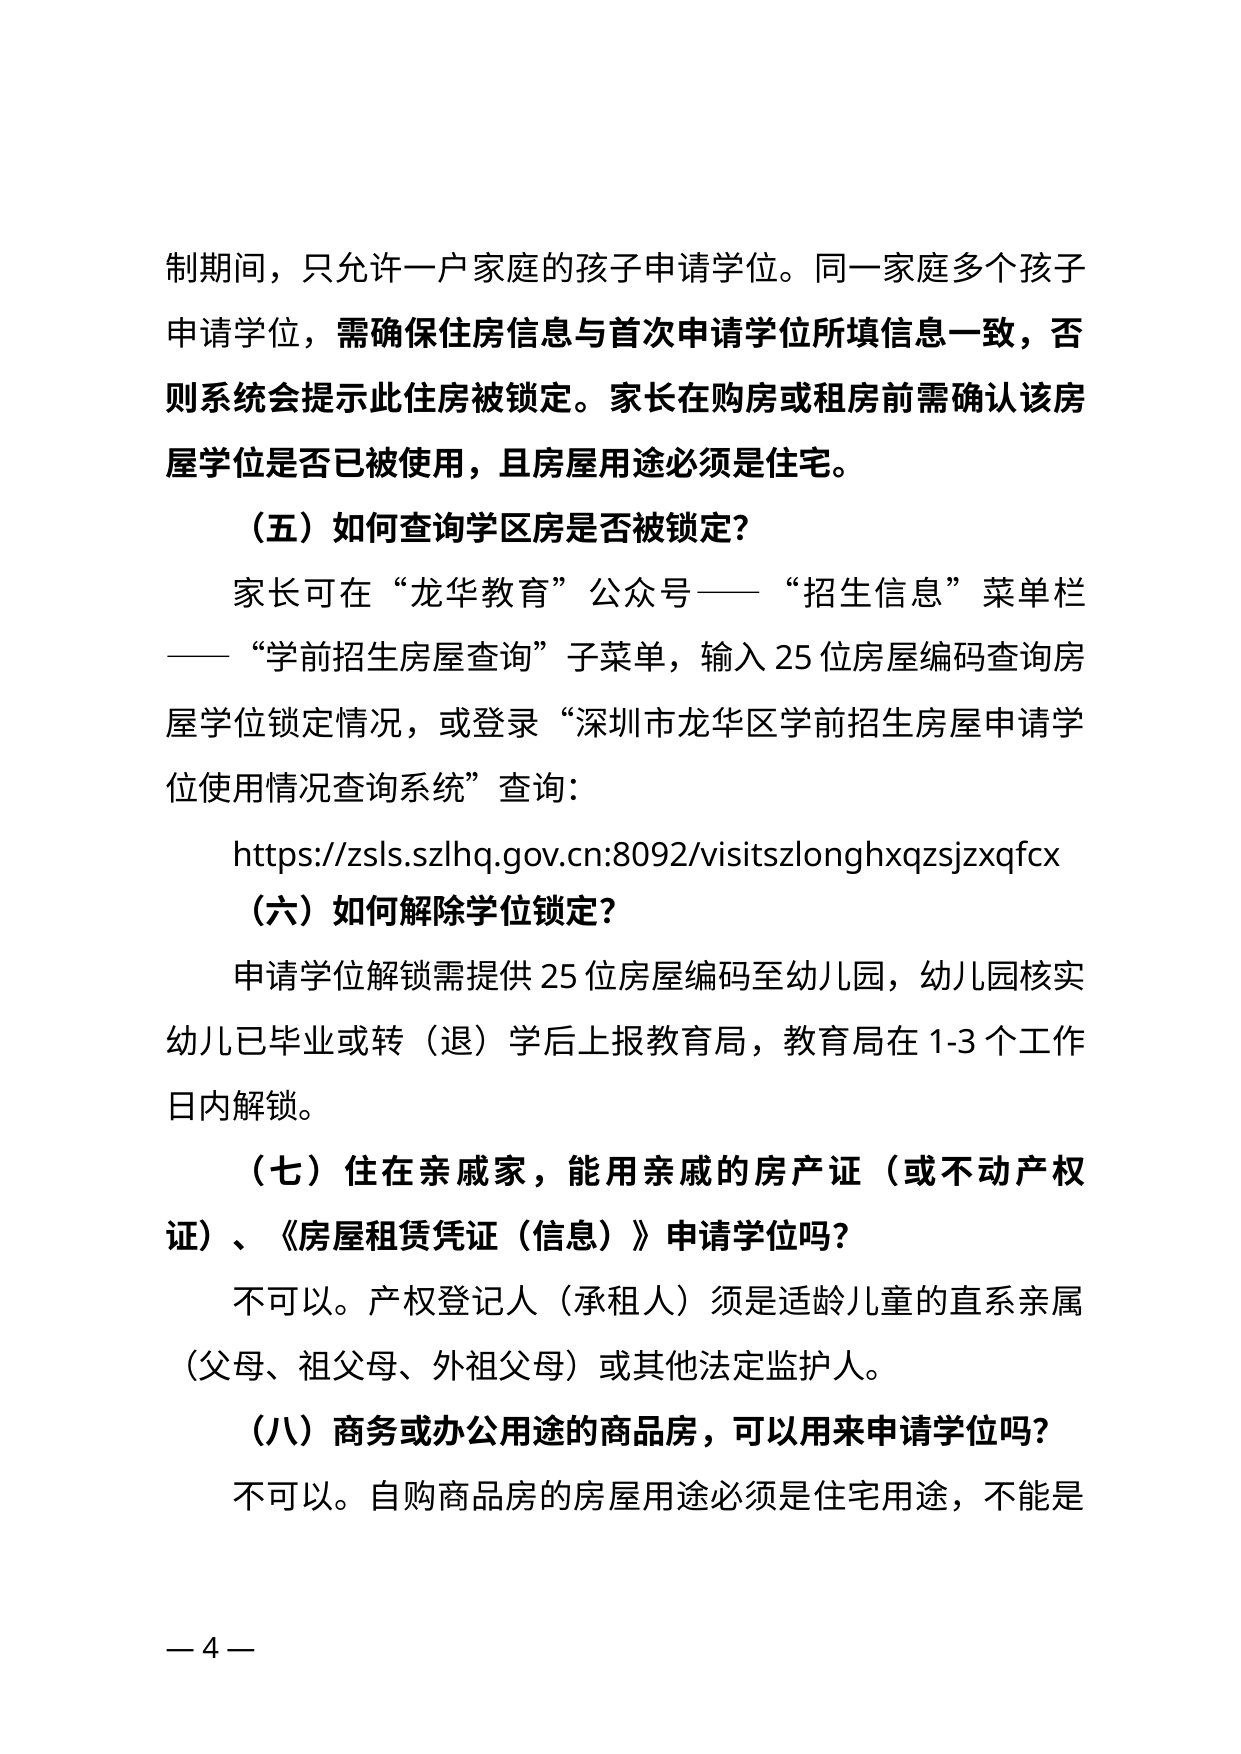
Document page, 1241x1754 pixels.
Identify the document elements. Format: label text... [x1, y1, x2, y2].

text https://zsls.szlhq.gov.cn:8092/visitszlonghxqzsjzxqfcx [165, 818, 1087, 876]
list （八）商务或办公用途的商品房，可以用来申请学位吗？ [165, 1396, 1087, 1461]
text 家长可在“龙华教育”公众号——“招生信息”菜单栏——“学前招生房屋查询”子菜单，输入25位房屋编码查询房屋学位锁定情况，或登录“深圳市龙华区学前招生房屋申请学位使用情况查询系统”查询： [165, 558, 1087, 818]
list （七）住在亲戚家，能用亲戚的房产证（或不动产权证）、《房屋租赁凭证（信息）》申请学位吗？ [165, 1136, 1087, 1266]
list （六）如何解除学位锁定？ [165, 876, 1087, 941]
list （五）如何查询学区房是否被锁定？ [165, 493, 1087, 558]
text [165, 1461, 1087, 1526]
text 申请学位解锁需提供25位房屋编码至幼儿园，幼儿园核实幼儿已毕业或转（退）学后上报教育局，教育局在1-3个工作日内解锁。 [165, 941, 1087, 1136]
text 不可以。产权登记人（承租人）须是适龄儿童的直系亲属（父母、祖父母、外祖父母）或其他法定监护人。 [165, 1266, 1087, 1396]
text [165, 233, 1087, 306]
